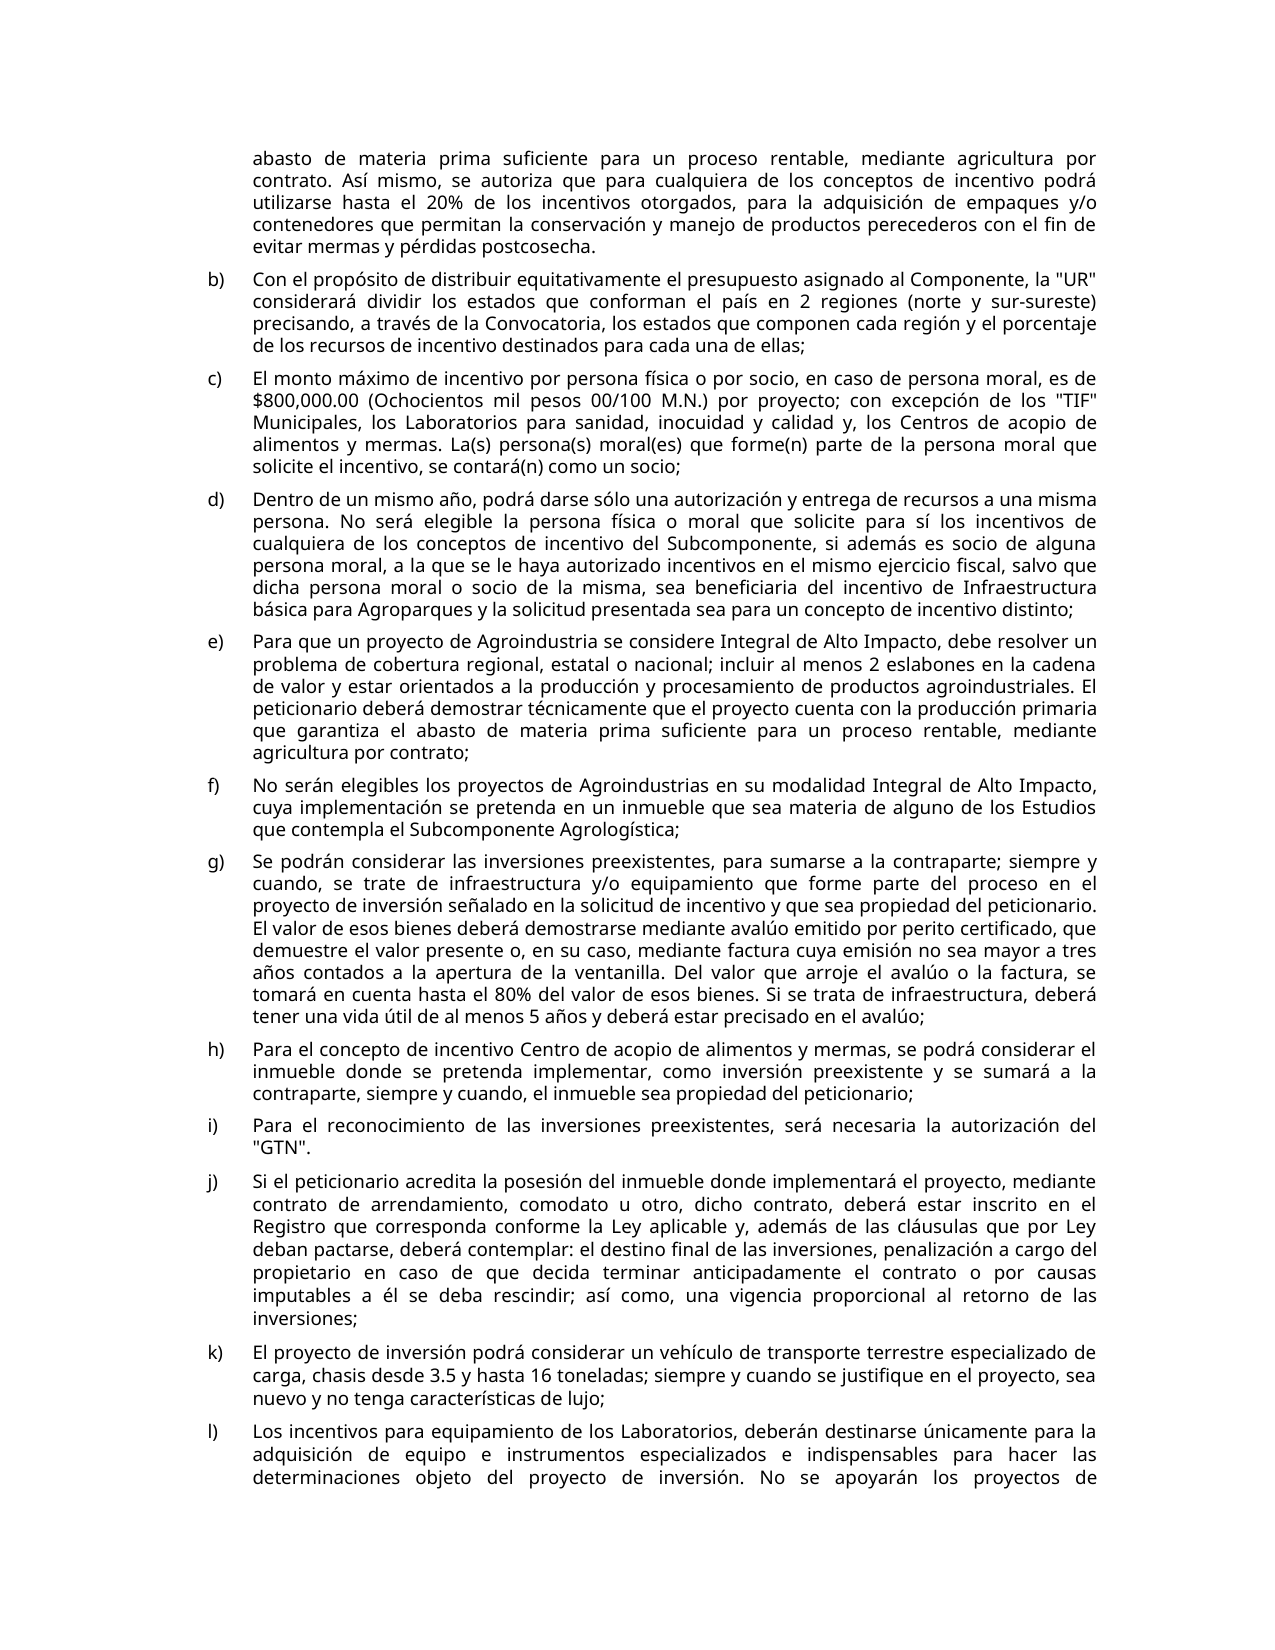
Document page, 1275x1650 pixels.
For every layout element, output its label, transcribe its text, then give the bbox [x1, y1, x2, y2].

text e) Para que un proyecto de Agroindustria se considere Integral de Alto Impacto, debe resolver un problema de cobertura regional, estatal o nacional; incluir al menos 2 eslabones en la cadena de valor y estar orientados a la producción y procesamiento de productos agroindustriales. El peticionario deberá demostrar técnicamente que el proyecto cuenta con la producción primaria que garantiza el abasto de materia prima suficiente para un proceso rentable, mediante agricultura por contrato; [207, 631, 1098, 764]
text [207, 148, 1098, 258]
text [207, 1420, 1098, 1489]
text j) Si el peticionario acredita la posesión del inmueble donde implementará el proyecto, mediante contrato de arrendamiento, comodato u otro, dicho contrato, deberá estar inscrito en el Registro que corresponda conforme aplicable y, además de las cláusulas que por Ley deban pactarse, deberá contemplar: el destino final de las inversiones, penalización a cargo del propietario en caso de que decida terminar anticipadamente el contrato o por causas imputables a él se deba rescindir; así como, una vigencia proporcional al retorno de las inversiones; [207, 1170, 1098, 1330]
text c) El monto máximo de incentivo por persona física o por socio, en caso de persona moral, es de $800,000.00 (Ochocientos mil pesos 00/100 M.N.) por proyecto; con excepción de los "TIF" Municipales, los Laboratorios para sanidad, inocuidad y calidad y, los Centros de acopio de alimentos y mermas. La(s) persona(s) moral(es) que forme(n) parte de la persona moral que solicite el incentivo, se contará(n) como un socio; [207, 367, 1098, 478]
text b) Con el propósito de distribuir equitativamente el presupuesto asignado al Componente, la "UR" considerará dividir los estados que conforman el país en 2 regiones (norte y sur-sureste) precisando, a través de , los estados que componen cada región y el porcentaje de los recursos de incentivo destinados para cada una de ellas; [207, 268, 1098, 357]
text f) No serán elegibles los proyectos de Agroindustrias en su modalidad Integral de Alto Impacto, cuya implementación se pretenda en un inmueble que sea materia de alguno de los Estudios que contempla el Subcomponente Agrologística; [207, 774, 1098, 841]
text d) Dentro de un mismo año, podrá darse sólo una autorización y entrega de recursos a una misma persona. No será elegible la persona física o moral que solicite para sí los incentivos de cualquiera de los conceptos de incentivo del Subcomponente, si además es socio de alguna persona moral, a la que se le haya autorizado incentivos en el mismo ejercicio fiscal, salvo que dicha persona moral o socio de la misma, sea beneficiaria del incentivo de Infraestructura básica para Agroparques y la solicitud presentada sea para un concepto de incentivo distinto; [207, 488, 1098, 621]
text k) El proyecto de inversión podrá considerar un vehículo de transporte terrestre especializado de carga, chasis desde 3.5 y hasta 16 toneladas; siempre y cuando se justifique en el proyecto, sea nuevo y no tenga características de lujo; [207, 1341, 1098, 1409]
text i) Para el reconocimiento de las inversiones preexistentes, será necesaria la autorización del "GTN". [207, 1115, 1098, 1159]
text g) Se podrán considerar las inversiones preexistentes, para sumarse a la contraparte; siempre y cuando, se trate de infraestructura y/o equipamiento que forme parte del proceso en el proyecto de inversión señalado en la solicitud de incentivo y que sea propiedad del peticionario. El valor de esos bienes deberá demostrarse mediante avalúo emitido por perito certificado, que demuestre el valor presente o, en su caso, mediante factura cuya emisión no sea mayor a tres años contados a la apertura de la ventanilla. Del valor que arroje el avalúo o la factura, se tomará en cuenta hasta el 80% del valor de esos bienes. Si se trata de infraestructura, deberá tener una vida útil de al menos 5 años y deberá estar precisado en el avalúo; [207, 851, 1098, 1028]
text h) Para el concepto de incentivo Centro de acopio de alimentos y mermas, se podrá considerar el inmueble donde se pretenda implementar, como inversión preexistente y se sumará a la contraparte, siempre y cuando, el inmueble sea propiedad del peticionario; [207, 1038, 1098, 1104]
